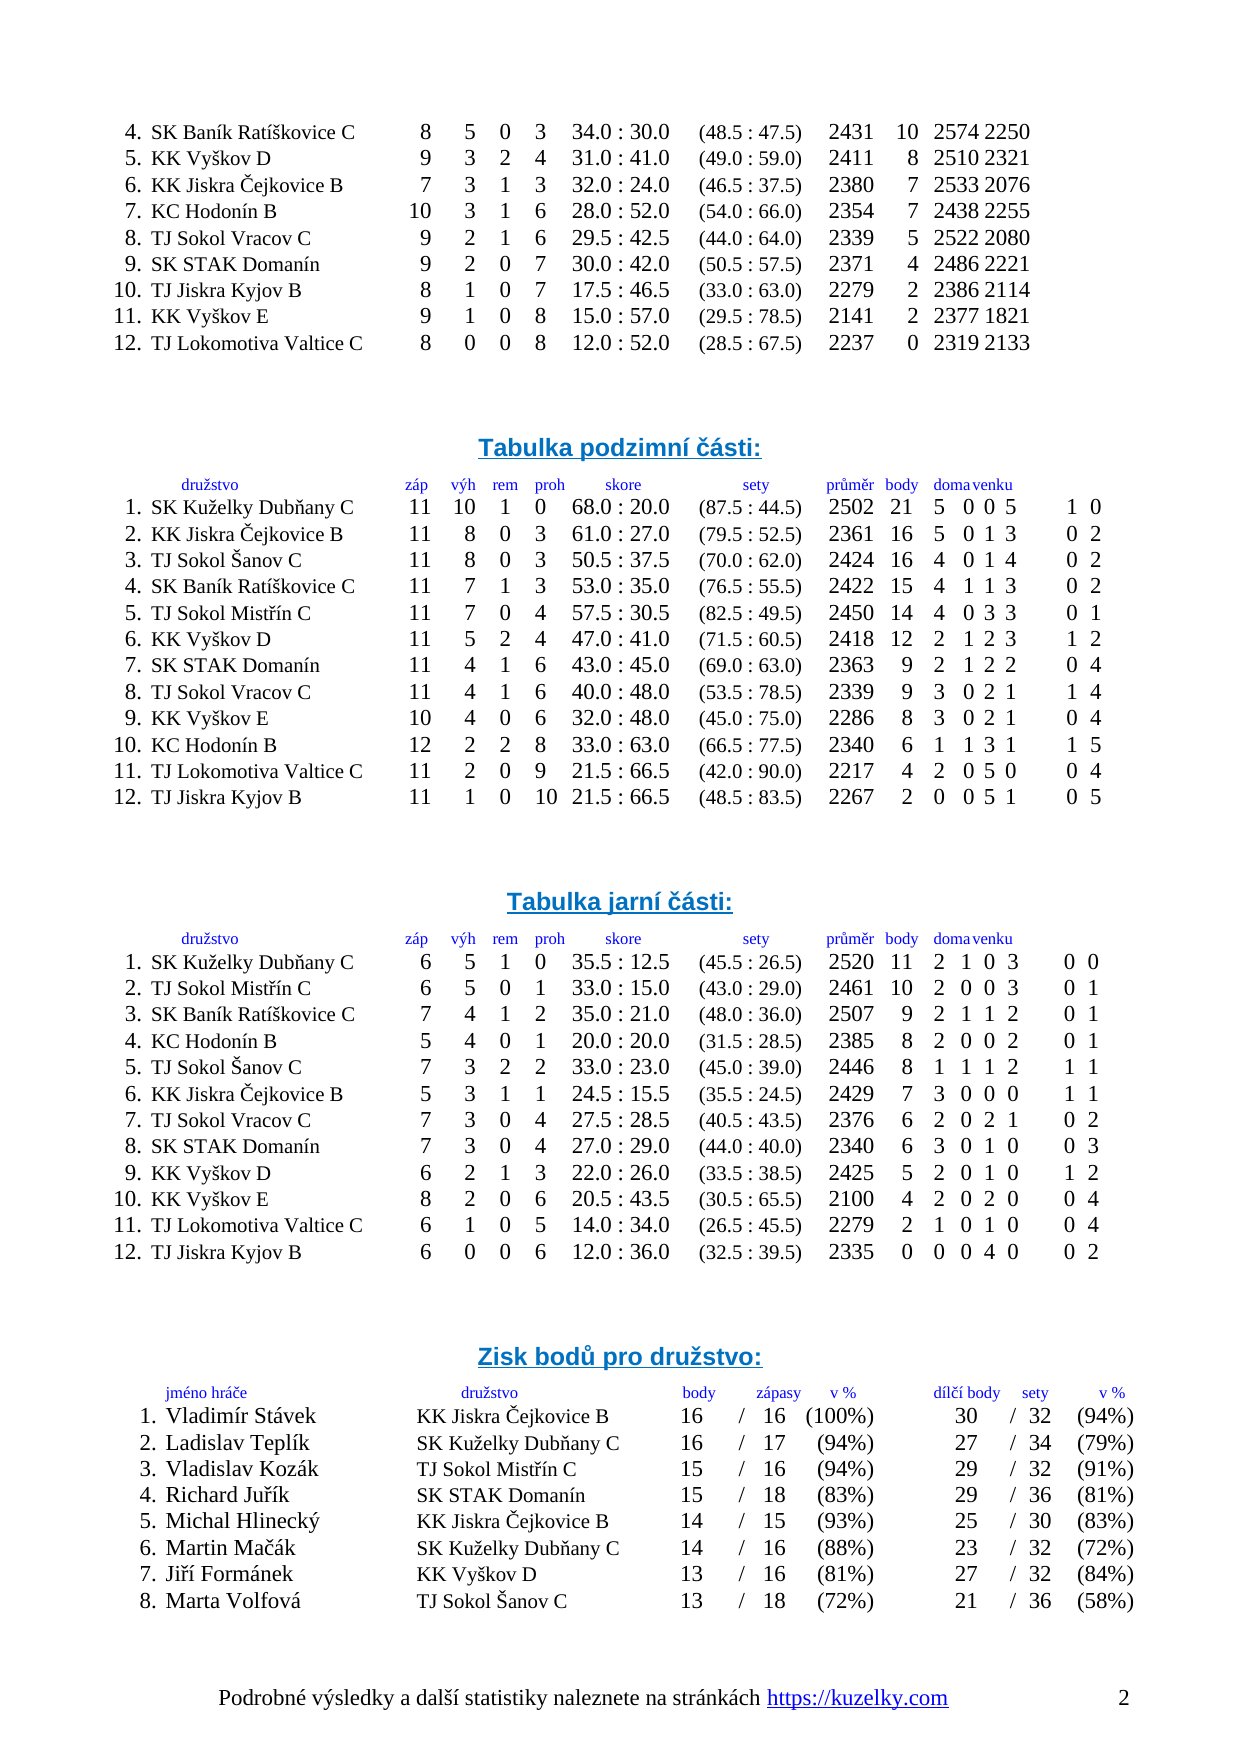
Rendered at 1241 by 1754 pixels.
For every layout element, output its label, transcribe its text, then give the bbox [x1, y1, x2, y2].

text 4. KC Hodonín B 5 4 0 1 20.0 : 20.0 (31.5 : 28.5) 2385 8 2 0 0 2 0 1 [106, 1027, 1134, 1053]
text 6. KK Vyškov D 11 5 2 4 47.0 : 41.0 (71.5 : 60.5) 2418 12 2 1 2 3 1 2 [106, 625, 1134, 652]
text 11. TJ Lokomotiva Valtice C 6 1 0 5 14.0 : 34.0 (26.5 : 45.5) 2279 2 1 0 1 0 0 4 [106, 1211, 1134, 1238]
text 7. TJ Sokol Vracov C 7 3 0 4 27.5 : 28.5 (40.5 : 43.5) 2376 6 2 0 2 1 0 2 [106, 1106, 1134, 1132]
text 3. Vladislav Kozák TJ Sokol Mistřín C 15 / 16 (94%) 29 / 32 (91%) [106, 1455, 1134, 1481]
text 4. Richard Juřík SK STAK Domanín 15 / 18 (83%) 29 / 36 (81%) [106, 1481, 1134, 1508]
text 1. Vladimír Stávek KK Jiskra Čejkovice B 16 / 16 (100%) 30 / 32 (94%) [106, 1402, 1134, 1428]
text 8. TJ Sokol Vracov C 11 4 1 6 40.0 : 48.0 (53.5 : 78.5) 2339 9 3 0 2 1 1 4 [106, 678, 1134, 704]
text 5. TJ Sokol Mistřín C 11 7 0 4 57.5 : 30.5 (82.5 : 49.5) 2450 14 4 0 3 3 0 1 [106, 599, 1134, 625]
text 5. KK Vyškov D 9 3 2 4 31.0 : 41.0 (49.0 : 59.0) 2411 8 2510 2321 [106, 144, 1134, 171]
text 4. SK Baník Ratíškovice C 11 7 1 3 53.0 : 35.0 (76.5 : 55.5) 2422 15 4 1 1 3 0 2 [106, 572, 1134, 599]
text 6. KK Jiskra Čejkovice B 5 3 1 1 24.5 : 15.5 (35.5 : 24.5) 2429 7 3 0 0 0 1 1 [106, 1079, 1134, 1106]
text 5. Michal Hlinecký KK Jiskra Čejkovice B 14 / 15 (93%) 25 / 30 (83%) [106, 1508, 1134, 1534]
text 11. TJ Lokomotiva Valtice C 11 2 0 9 21.5 : 66.5 (42.0 : 90.0) 2217 4 2 0 5 0 0 4 [106, 757, 1134, 783]
text 8. TJ Sokol Vracov C 9 2 1 6 29.5 : 42.5 (44.0 : 64.0) 2339 5 2522 2080 [106, 223, 1134, 250]
text družstvo záp výh rem proh skore sety průměr body doma venku [106, 474, 1134, 493]
text 2. TJ Sokol Mistřín C 6 5 0 1 33.0 : 15.0 (43.0 : 29.0) 2461 10 2 0 0 3 0 1 [106, 974, 1134, 1001]
text 1. SK Kuželky Dubňany C 11 10 1 0 68.0 : 20.0 (87.5 : 44.5) 2502 21 5 0 0 5 1 0 [106, 493, 1134, 520]
text 8. Marta Volfová TJ Sokol Šanov C 13 / 18 (72%) 21 / 36 (58%) [106, 1587, 1134, 1613]
text družstvo záp výh rem proh skore sety průměr body doma venku [106, 929, 1134, 948]
text 8. SK STAK Domanín 7 3 0 4 27.0 : 29.0 (44.0 : 40.0) 2340 6 3 0 1 0 0 3 [106, 1132, 1134, 1159]
text 3. TJ Sokol Šanov C 11 8 0 3 50.5 : 37.5 (70.0 : 62.0) 2424 16 4 0 1 4 0 2 [106, 546, 1134, 572]
text 10. KC Hodonín B 12 2 2 8 33.0 : 63.0 (66.5 : 77.5) 2340 6 1 1 3 1 1 5 [106, 731, 1134, 757]
text 7. Jiří Formánek KK Vyškov D 13 / 16 (81%) 27 / 32 (84%) [106, 1560, 1134, 1587]
text 9. SK STAK Domanín 9 2 0 7 30.0 : 42.0 (50.5 : 57.5) 2371 4 2486 2221 [106, 250, 1134, 276]
text 1. SK Kuželky Dubňany C 6 5 1 0 35.5 : 12.5 (45.5 : 26.5) 2520 11 2 1 0 3 0 0 [106, 948, 1134, 974]
text 4. SK Baník Ratíškovice C 8 5 0 3 34.0 : 30.0 (48.5 : 47.5) 2431 10 2574 2250 [106, 118, 1134, 144]
text 6. KK Jiskra Čejkovice B 7 3 1 3 32.0 : 24.0 (46.5 : 37.5) 2380 7 2533 2076 [106, 171, 1134, 197]
text 10. KK Vyškov E 8 2 0 6 20.5 : 43.5 (30.5 : 65.5) 2100 4 2 0 2 0 0 4 [106, 1185, 1134, 1211]
text 12. TJ Jiskra Kyjov B 11 1 0 10 21.5 : 66.5 (48.5 : 83.5) 2267 2 0 0 5 1 0 5 [106, 783, 1134, 810]
text 6. Martin Mačák SK Kuželky Dubňany C 14 / 16 (88%) 23 / 32 (72%) [106, 1534, 1134, 1560]
text Tabulka jarní části: [94, 887, 1145, 916]
text 3. SK Baník Ratíškovice C 7 4 1 2 35.0 : 21.0 (48.0 : 36.0) 2507 9 2 1 1 2 0 1 [106, 1001, 1134, 1027]
text jméno hráče družstvo body zápasy v % dílčí body sety v % [106, 1383, 1134, 1402]
text Tabulka podzimní části: [94, 433, 1145, 462]
text 11. KK Vyškov E 9 1 0 8 15.0 : 57.0 (29.5 : 78.5) 2141 2 2377 1821 [106, 303, 1134, 329]
text 7. KC Hodonín B 10 3 1 6 28.0 : 52.0 (54.0 : 66.0) 2354 7 2438 2255 [106, 197, 1134, 223]
text 9. KK Vyškov D 6 2 1 3 22.0 : 26.0 (33.5 : 38.5) 2425 5 2 0 1 0 1 2 [106, 1159, 1134, 1185]
text 9. KK Vyškov E 10 4 0 6 32.0 : 48.0 (45.0 : 75.0) 2286 8 3 0 2 1 0 4 [106, 704, 1134, 731]
text 2. KK Jiskra Čejkovice B 11 8 0 3 61.0 : 27.0 (79.5 : 52.5) 2361 16 5 0 1 3 0 2 [106, 520, 1134, 546]
text 2. Ladislav Teplík SK Kuželky Dubňany C 16 / 17 (94%) 27 / 34 (79%) [106, 1428, 1134, 1455]
text 7. SK STAK Domanín 11 4 1 6 43.0 : 45.0 (69.0 : 63.0) 2363 9 2 1 2 2 0 4 [106, 652, 1134, 678]
text 10. TJ Jiskra Kyjov B 8 1 0 7 17.5 : 46.5 (33.0 : 63.0) 2279 2 2386 2114 [106, 276, 1134, 303]
text 12. TJ Lokomotiva Valtice C 8 0 0 8 12.0 : 52.0 (28.5 : 67.5) 2237 0 2319 2133 [106, 329, 1134, 355]
text 5. TJ Sokol Šanov C 7 3 2 2 33.0 : 23.0 (45.0 : 39.0) 2446 8 1 1 1 2 1 1 [106, 1053, 1134, 1079]
text 12. TJ Jiskra Kyjov B 6 0 0 6 12.0 : 36.0 (32.5 : 39.5) 2335 0 0 0 4 0 0 2 [106, 1238, 1134, 1264]
text Zisk bodů pro družstvo: [94, 1342, 1145, 1371]
